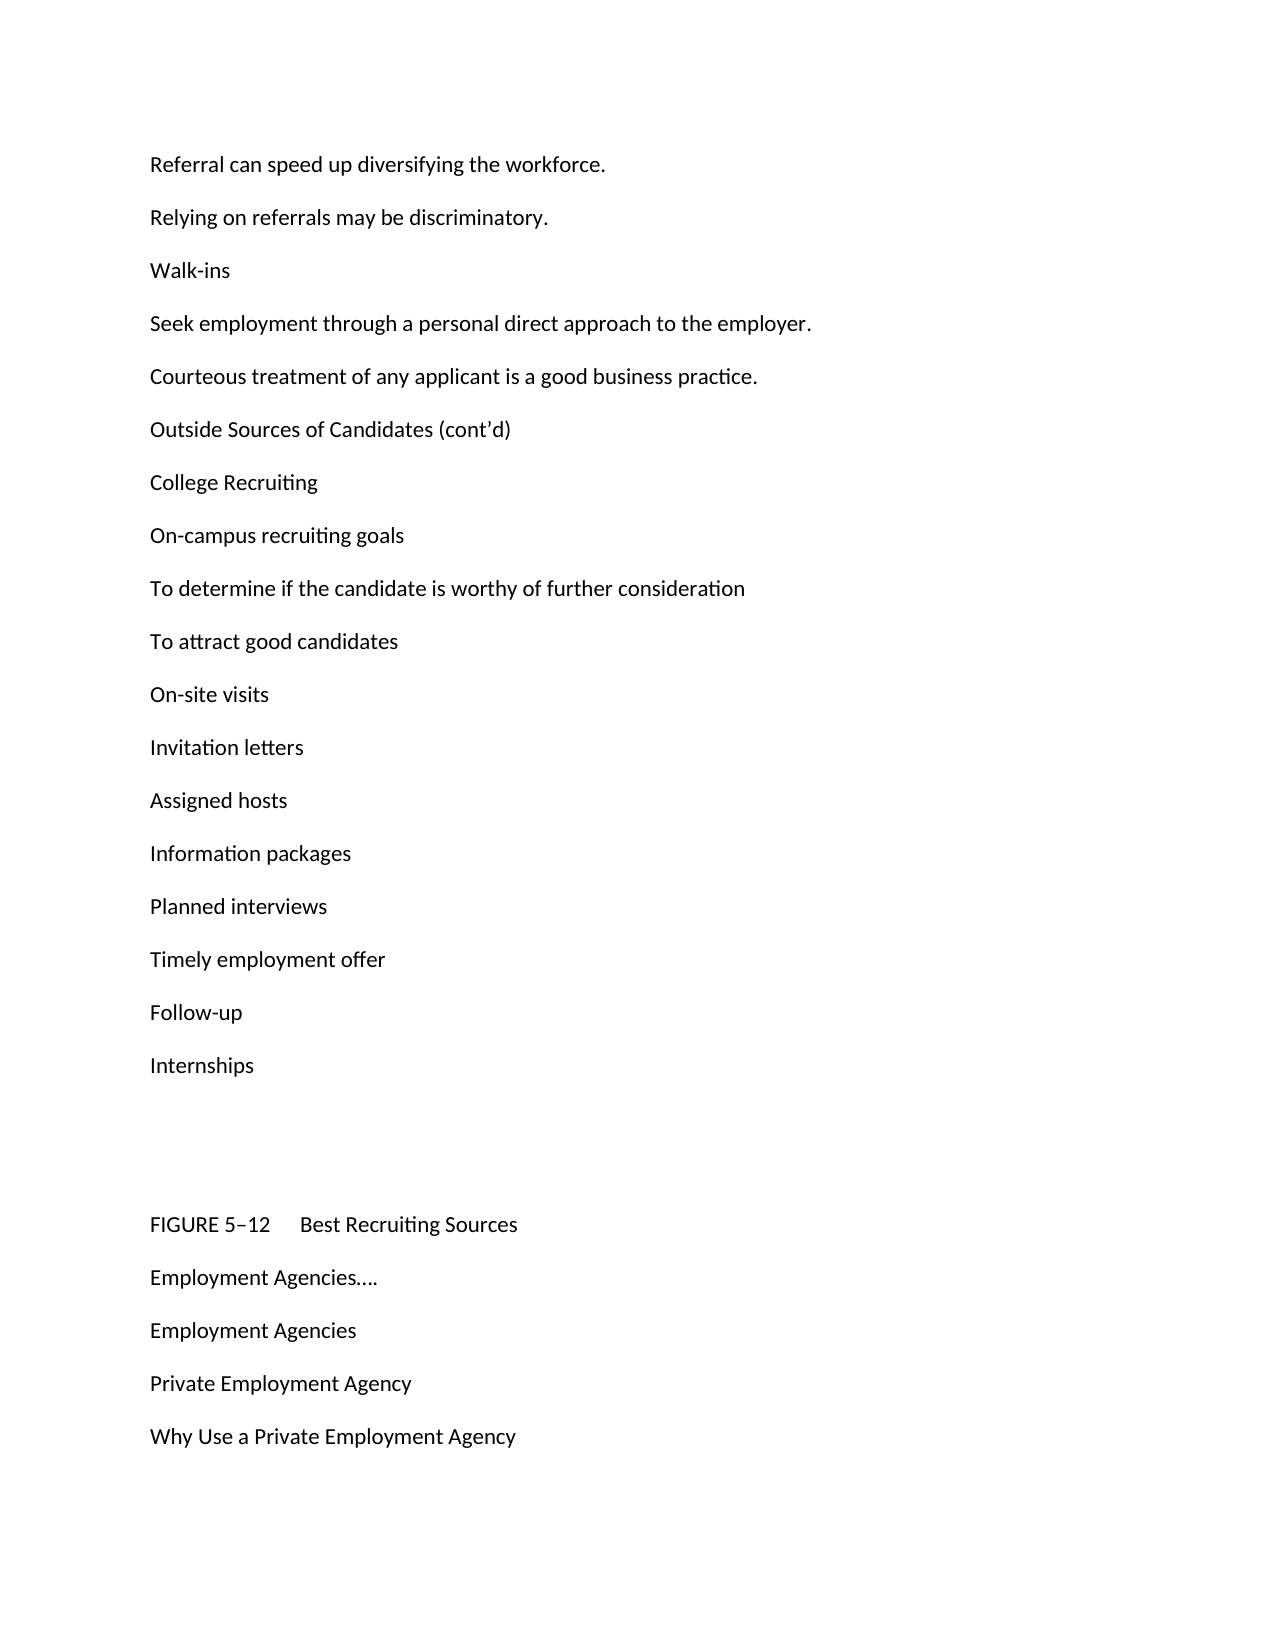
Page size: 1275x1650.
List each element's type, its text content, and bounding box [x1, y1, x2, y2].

text Employment Agencies [150, 1316, 1125, 1344]
text Internships [150, 1051, 1125, 1079]
text Seek employment through a personal direct approach to the employer. [150, 309, 1125, 337]
text Why Use a Private Employment Agency [150, 1422, 1125, 1451]
text Invitation letters [150, 733, 1125, 761]
text Relying on referrals may be discriminatory. [150, 203, 1125, 231]
text FIGURE 5–12 Best Recruiting Sources [150, 1210, 1125, 1238]
text Private Employment Agency [150, 1369, 1125, 1397]
text To attract good candidates [150, 627, 1125, 655]
text Follow-up [150, 998, 1125, 1026]
text Employment Agencies…. [150, 1263, 1125, 1291]
text Walk-ins [150, 256, 1125, 284]
text On-campus recruiting goals [150, 521, 1125, 549]
text Outside Sources of Candidates (cont’d) [150, 415, 1125, 443]
text Assigned hosts [150, 786, 1125, 814]
text Courteous treatment of any applicant is a good business practice. [150, 362, 1125, 390]
text Planned interviews [150, 892, 1125, 920]
text On-site visits [150, 680, 1125, 708]
text College Recruiting [150, 468, 1125, 496]
text Timely employment offer [150, 945, 1125, 973]
text To determine if the candidate is worthy of further consideration [150, 574, 1125, 602]
text Referral can speed up diversifying the workforce. [150, 150, 1125, 178]
text Information packages [150, 839, 1125, 867]
